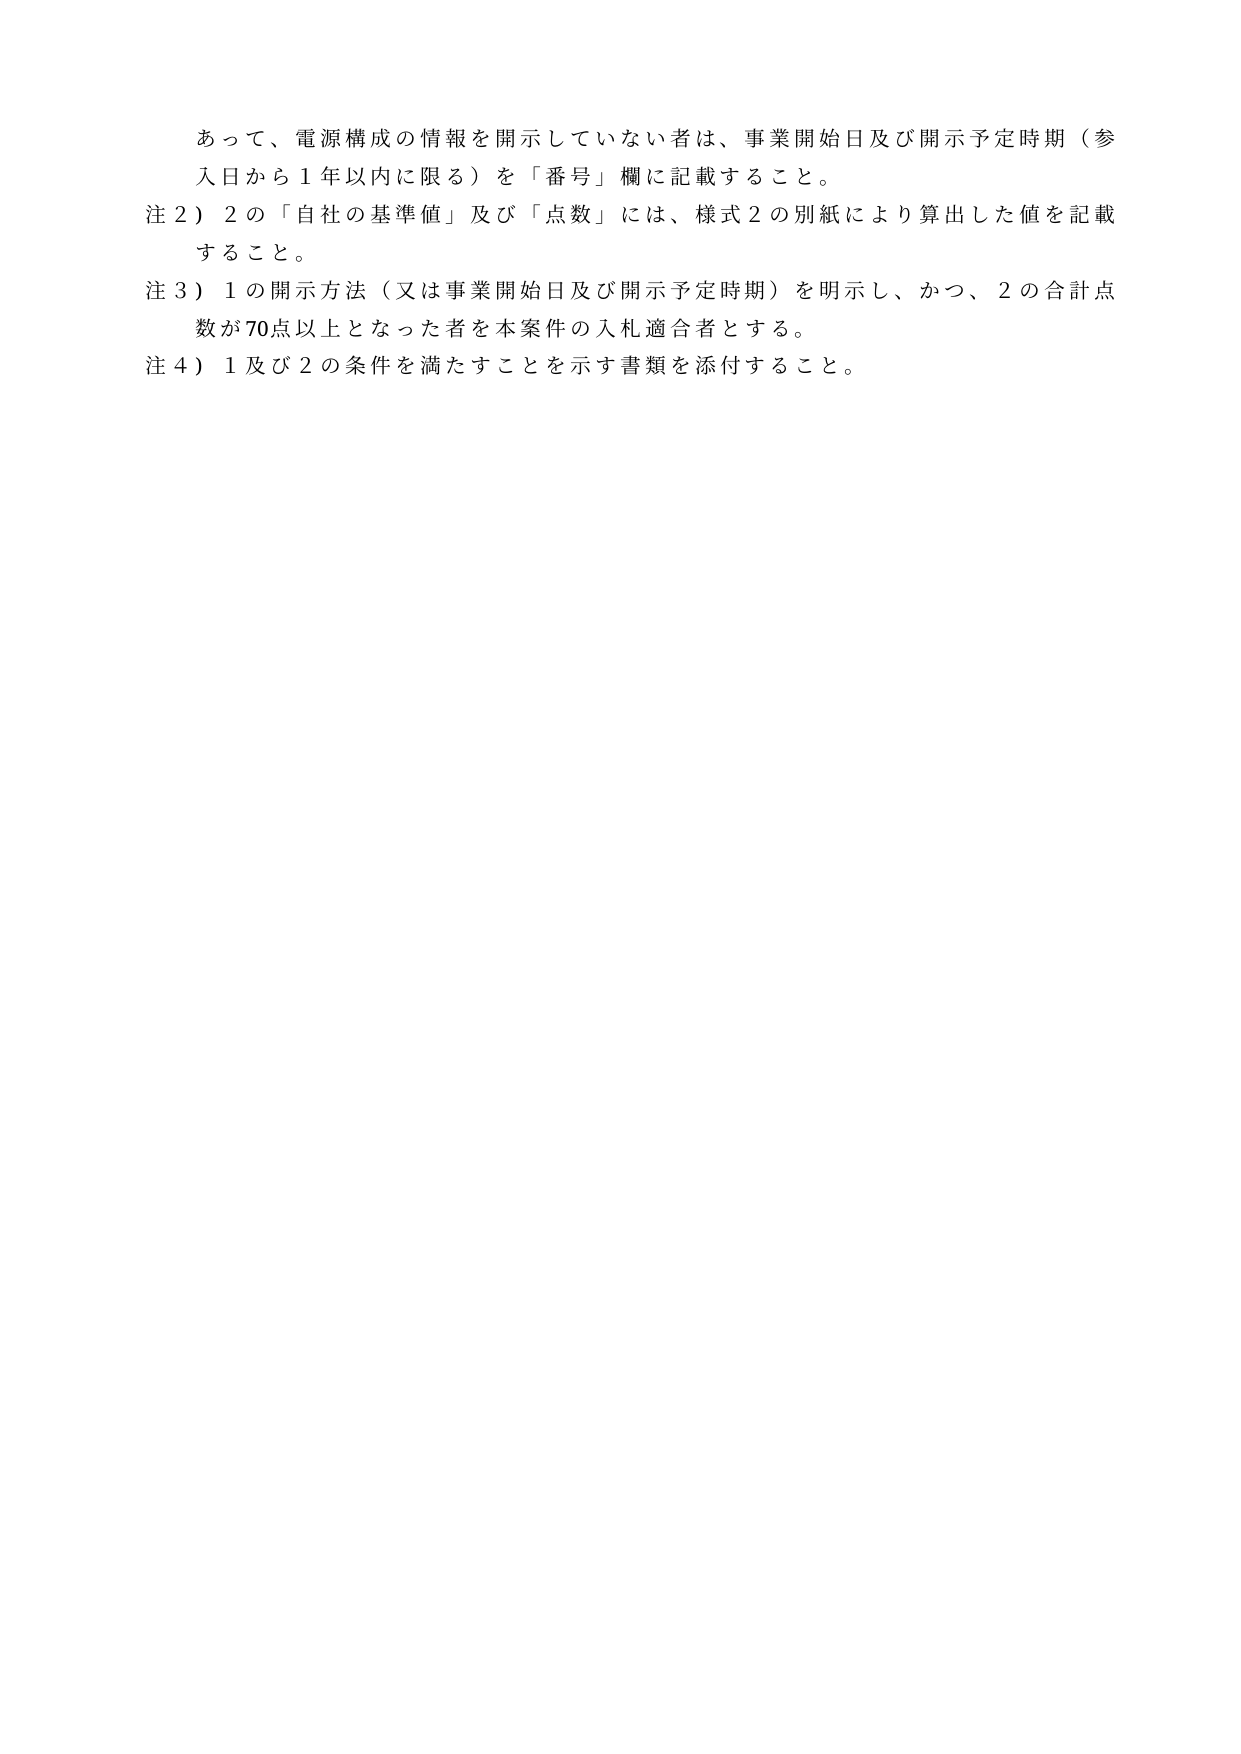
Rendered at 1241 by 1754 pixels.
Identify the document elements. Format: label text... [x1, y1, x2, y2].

text 注３)１の開示方法（又は事業開始日及び開示予定時期）を明示し、かつ、２の合計点数が70点以上となった者を本案件の入札適合者とする。 [120, 270, 1120, 346]
text 注４)１及び２の条件を満たすことを示す書類を添付すること。 [120, 346, 1120, 384]
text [120, 119, 1120, 194]
text 注２)２の「自社の基準値」及び「点数」には、様式２の別紙により算出した値を記載すること。 [120, 194, 1120, 270]
